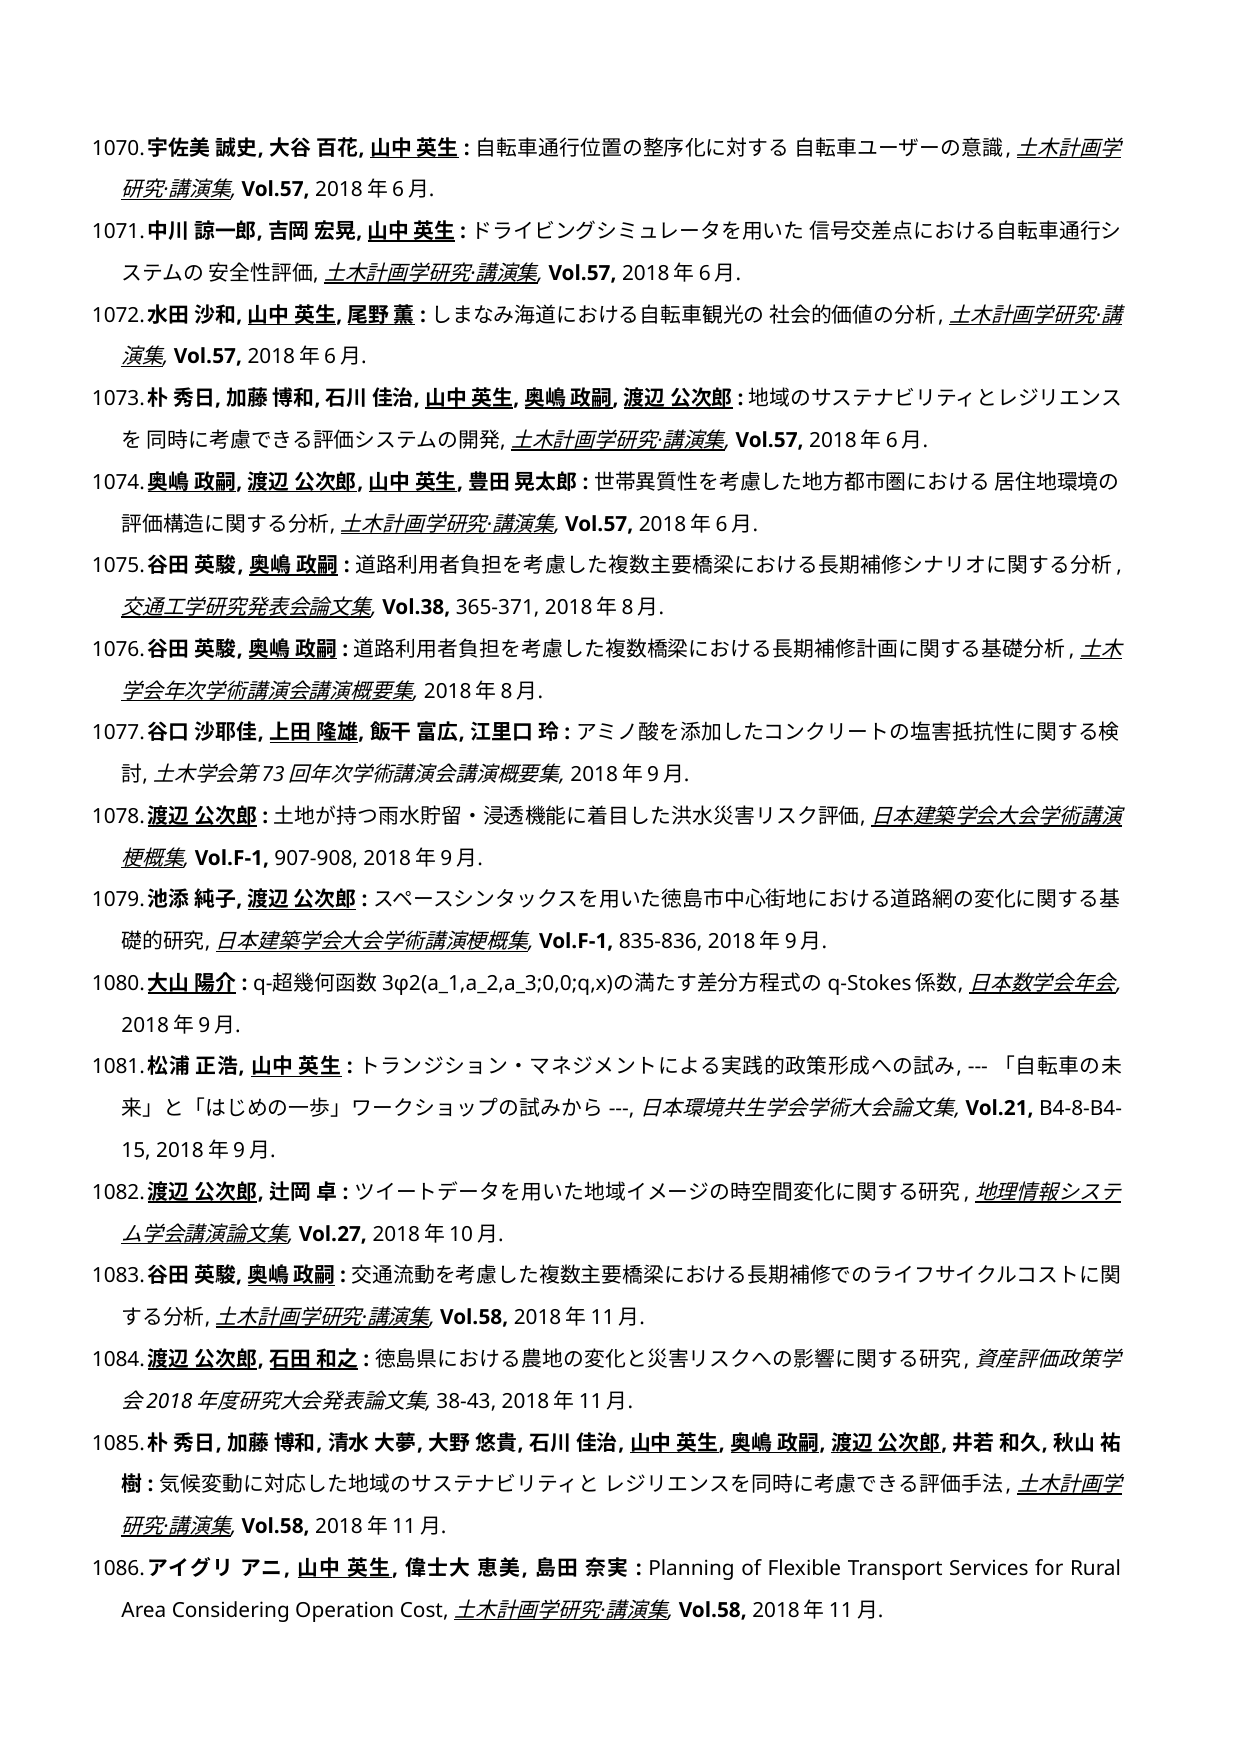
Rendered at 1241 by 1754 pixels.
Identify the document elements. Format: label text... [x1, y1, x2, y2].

list 谷田 英駿, 奥嶋 政嗣 : 交通流動を考慮した複数主要橋梁における長期補修でのライフサイクルコストに関する分析, 土木計画学研究·講演集, Vol.58, 2018年11月. [92, 1253, 1122, 1336]
list 渡辺 公次郎 : 土地が持つ雨水貯留・浸透機能に着目した洪水災害リスク評価, 日本建築学会大会学術講演梗概集, Vol.F-1, 907-908, 2018年9月. [92, 793, 1122, 877]
list 朴 秀日, 加藤 博和, 清水 大夢, 大野 悠貴, 石川 佳治, 山中 英生, 奥嶋 政嗣, 渡辺 公次郎, 井若 和久, 秋山 祐樹 : 気候変動に対応した地域のサステナビリティと レジリエンスを同時に考慮できる評価手法, 土木計画学研究·講演集, Vol.58, 2018年11月. [92, 1420, 1122, 1545]
list 水田 沙和, 山中 英生, 尾野 薫 : しまなみ海道における自転車観光の 社会的価値の分析, 土木計画学研究·講演集, Vol.57, 2018年6月. [92, 292, 1122, 376]
list 谷口 沙耶佳, 上田 隆雄, 飯干 富広, 江里口 玲 : アミノ酸を添加したコンクリートの塩害抵抗性に関する検討, 土木学会第73回年次学術講演会講演概要集, 2018年9月. [92, 710, 1122, 793]
list 大山 陽介 : q-超幾何函数3φ2(a_1,a_2,a_3;0,0;q,x)の満たす差分方程式のq-Stokes係数, 日本数学会年会, 2018年9月. [92, 961, 1122, 1044]
list 谷田 英駿, 奥嶋 政嗣 : 道路利用者負担を考慮した複数主要橋梁における長期補修シナリオに関する分析, 交通工学研究発表会論文集, Vol.38, 365-371, 2018年8月. [92, 543, 1122, 626]
list 池添 純子, 渡辺 公次郎 : スペースシンタックスを用いた徳島市中心街地における道路網の変化に関する基礎的研究, 日本建築学会大会学術講演梗概集, Vol.F-1, 835-836, 2018年9月. [92, 877, 1122, 961]
list 宇佐美 誠史, 大谷 百花, 山中 英生 : 自転車通行位置の整序化に対する 自転車ユーザーの意識, 土木計画学研究·講演集, Vol.57, 2018年6月. [92, 125, 1122, 209]
list 中川 諒一郎, 吉岡 宏晃, 山中 英生 : ドライビングシミュレータを用いた 信号交差点における自転車通行システムの 安全性評価, 土木計画学研究·講演集, Vol.57, 2018年6月. [92, 209, 1122, 292]
list 奥嶋 政嗣, 渡辺 公次郎, 山中 英生, 豊田 晃太郎 : 世帯異質性を考慮した地方都市圏における 居住地環境の評価構造に関する分析, 土木計画学研究·講演集, Vol.57, 2018年6月. [92, 459, 1122, 543]
list 朴 秀日, 加藤 博和, 石川 佳治, 山中 英生, 奥嶋 政嗣, 渡辺 公次郎 : 地域のサステナビリティとレジリエンスを 同時に考慮できる評価システムの開発, 土木計画学研究·講演集, Vol.57, 2018年6月. [92, 376, 1122, 459]
list 渡辺 公次郎, 石田 和之 : 徳島県における農地の変化と災害リスクへの影響に関する研究, 資産評価政策学会2018年度研究大会発表論文集, 38-43, 2018年11月. [92, 1336, 1122, 1420]
list アイグリ アニ, 山中 英生, 偉士大 恵美, 島田 奈実 : Planning of Flexible Transport Services for Rural Area Considering Operation Cost, 土木計画学研究·講演集, Vol.58, 2018年11月. [92, 1545, 1122, 1629]
list 渡辺 公次郎, 辻岡 卓 : ツイートデータを用いた地域イメージの時空間変化に関する研究, 地理情報システム学会講演論文集, Vol.27, 2018年10月. [92, 1169, 1122, 1253]
list 松浦 正浩, 山中 英生 : トランジション・マネジメントによる実践的政策形成への試み, --- 「自転車の未来」と「はじめの一歩」ワークショップの試みから ---, 日本環境共生学会学術大会論文集, Vol.21, B4-8-B4-15, 2018年9月. [92, 1044, 1122, 1169]
list 谷田 英駿, 奥嶋 政嗣 : 道路利用者負担を考慮した複数橋梁における長期補修計画に関する基礎分析, 土木学会年次学術講演会講演概要集, 2018年8月. [92, 626, 1122, 710]
